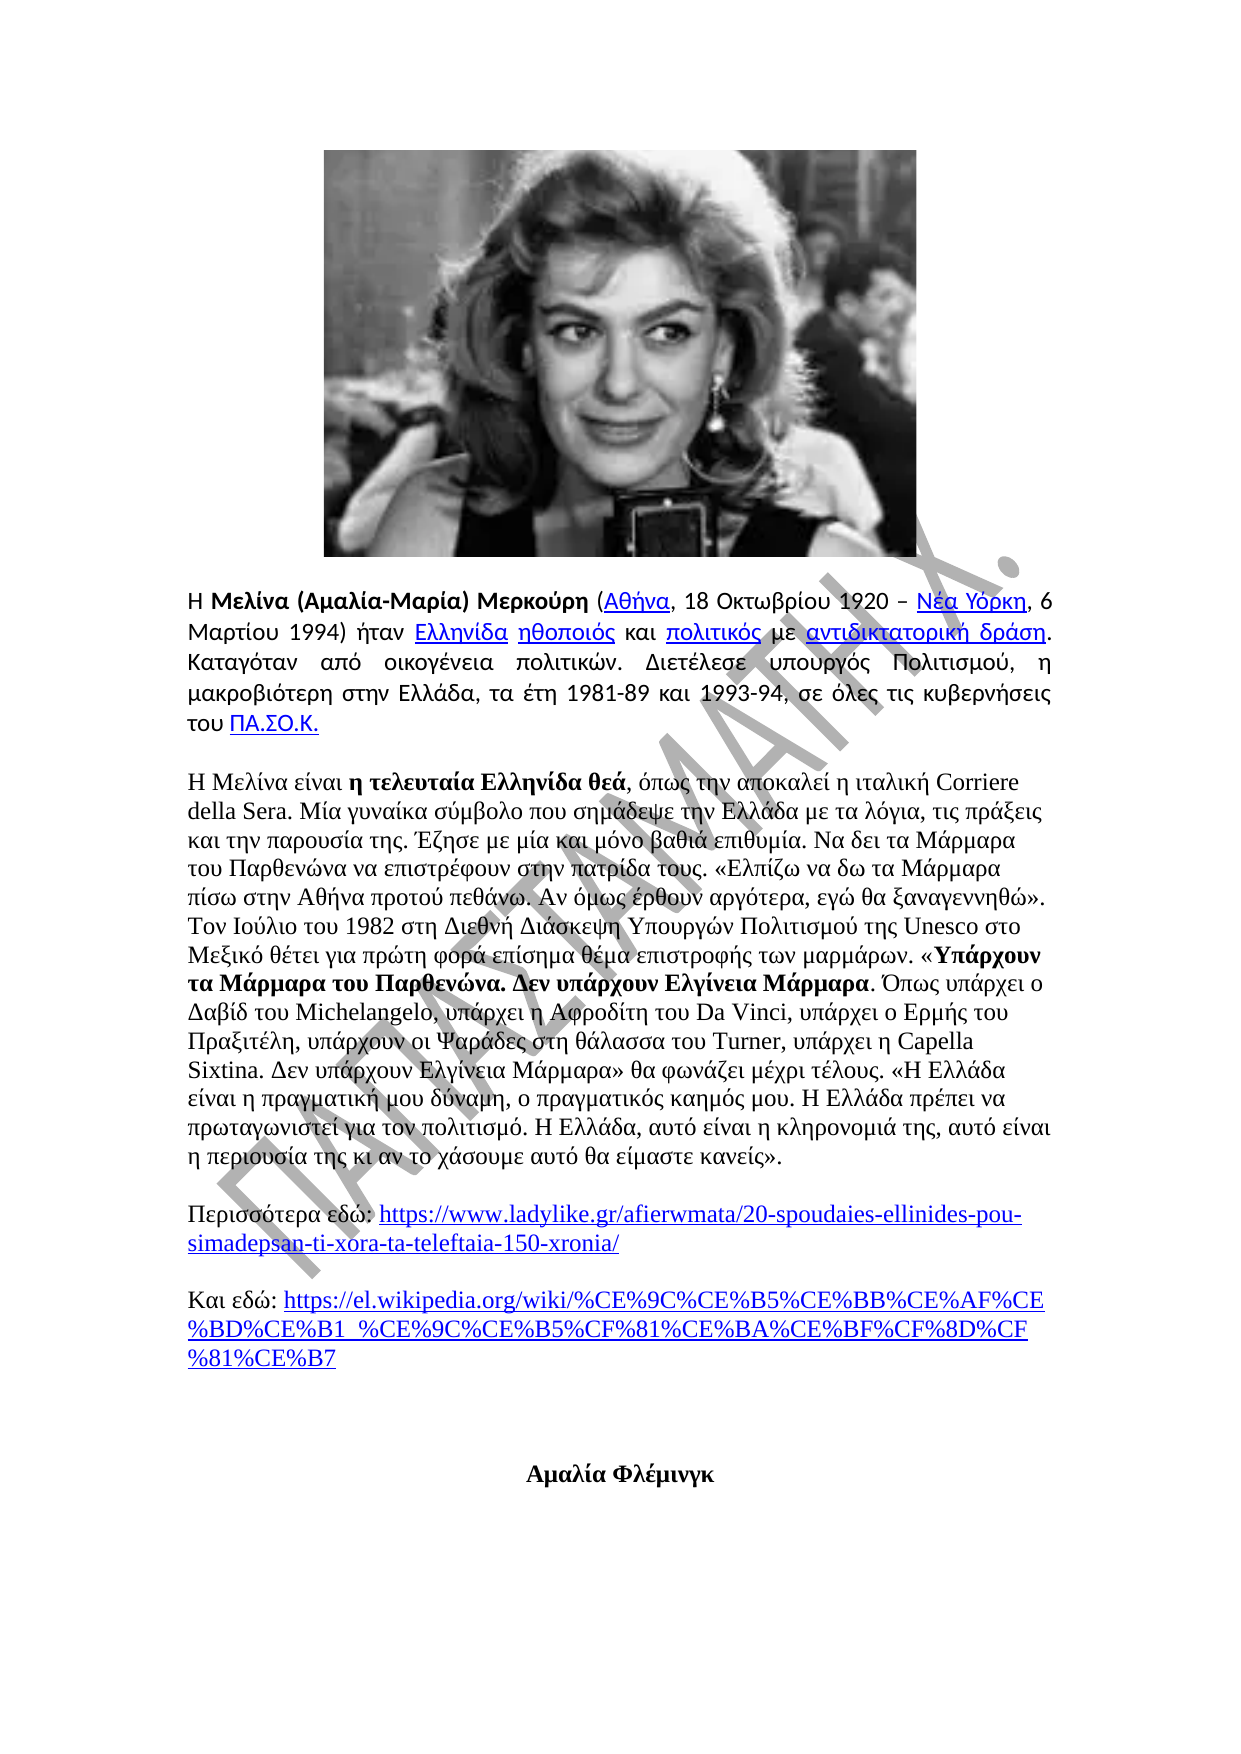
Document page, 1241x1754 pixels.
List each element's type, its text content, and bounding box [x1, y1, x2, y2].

picture [323, 150, 917, 557]
text Η Μελίνα είναι η τελευταία Ελληνίδα θεά, όπως την αποκαλεί η ιταλική Corriere della Sera. Μία γυναίκα σύμβολο που σημάδεψε την Ελλάδα με τα λόγια, τις πράξεις και την παρουσία της. Έζησε με μία και μόνο βαθιά επιθυμία. Να δει τα Μάρμαρα του Παρθενώνα να επιστρέφουν στην πατρίδα τους. «Ελπίζω να δω τα Μάρμαρα πίσω στην Αθήνα προτού πεθάνω. Αν όμως έρθουν αργότερα, εγώ θα ξαναγεννηθώ». Τον Ιούλιο του 1982 στη Διεθνή Διάσκεψη Υπουργών Πολιτισμού της Unesco στο Μεξικό θέτει για πρώτη φορά επίσημα θέμα επιστροφής των μαρμάρων. «Υπάρχουν τα Μάρμαρα του Παρθενώνα. Δεν υπάρχουν Ελγίνεια Μάρμαρα. Όπως υπάρχει ο Δαβίδ του Michelangelo, υπάρχει η Αφροδίτη του Da Vinci, υπάρχει ο Ερμής του Πραξιτέλη, υπάρχουν οι Ψαράδες στη θάλασσα του Turner, υπάρχει η Capella Sixtina. Δεν υπάρχουν Ελγίνεια Μάρμαρα» θα φωνάζει μέχρι τέλους. «Η Ελλάδα είναι η πραγματική μου δύναμη, ο πραγματικός καημός μου. Η Ελλάδα πρέπει να πρωταγωνιστεί για τον πολιτισμό. Η Ελλάδα, αυτό είναι η κληρονομιά της, αυτό είναι η περιουσία της κι αν το χάσουμε αυτό θα είμαστε κανείς». [187, 767, 1053, 1170]
text Και εδώ: https://el.wikipedia.org/wiki/%CE%9C%CE%B5%CE%BB%CE%AF%CE%BD%CE%B1_%CE%9C%CE%B5%CF%81%CE%BA%CE%BF%CF%8D%CF%81%CE%B7 [187, 1286, 1053, 1372]
text Περισσότερα εδώ: https://www.ladylike.gr/afierwmata/20-spoudaies-ellinides-pou-simadepsan-ti-xora-ta-teleftaia-150-xronia/ [187, 1199, 1053, 1256]
text Η Μελίνα (Αμαλία-Μαρία) Μερκούρη (Αθήνα, 18 Οκτωβρίου 1920 – Νέα Υόρκη, 6 Μαρτίου 1994) ήταν Ελληνίδα ηθοποιός και πολιτικός με αντιδικτατορική δράση. Καταγόταν από οικογένεια πολιτικών. Διετέλεσε υπουργός Πολιτισμού, η μακροβιότερη στην Ελλάδα, τα έτη 1981-89 και 1993-94, σε όλες τις κυβερνήσεις του ΠΑ.ΣΟ.Κ. [187, 586, 1053, 738]
text Αμαλία Φλέμινγκ [187, 1459, 1053, 1488]
